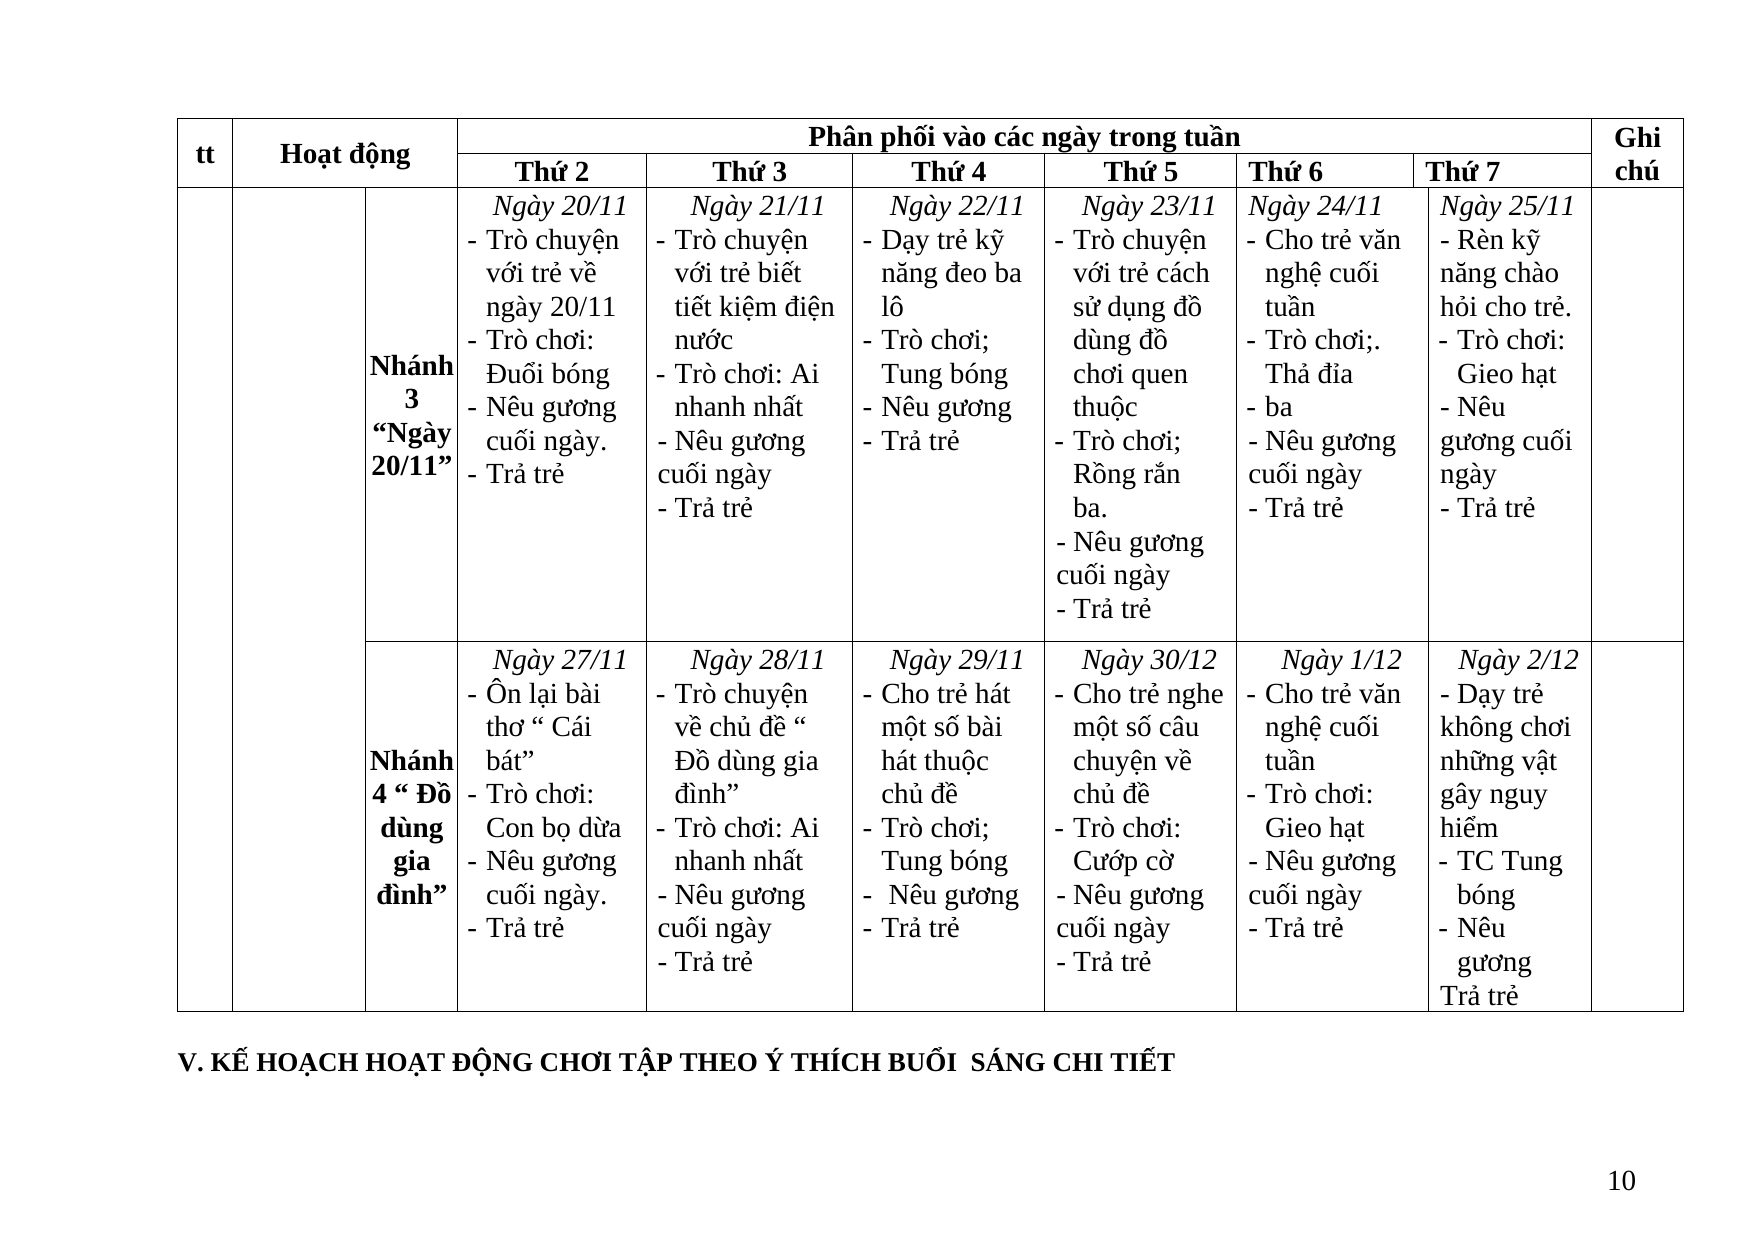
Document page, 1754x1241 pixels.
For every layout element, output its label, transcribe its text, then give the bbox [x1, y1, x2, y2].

table_cell Thứ 6 [1237, 154, 1413, 187]
table_cell Thứ 3 [647, 154, 852, 187]
table_cell Ngày 20/11 Trò chuyện với trẻ về ngày 20/11 Trò chơi: Đuổi bóng Nêu gương cuối ngày. Trả trẻ [458, 188, 646, 641]
table_header tt [178, 119, 232, 187]
table_cell Ngày 2/12 - Dạy trẻ không chơi những vật gây nguy hiểm TC Tung bóng Nêu gương Trả trẻ [1429, 642, 1591, 1011]
table_header Hoạt động [233, 119, 457, 187]
table_cell Thứ 4 [853, 154, 1044, 187]
table_header Ghi chú [1592, 119, 1683, 187]
table_cell Ngày 28/11 Trò chuyện về chủ đề “ Đồ dùng gia đình” Trò chơi: Ai nhanh nhất - Nêu gương cuối ngày - Trả trẻ [647, 642, 852, 1011]
table_cell Thứ 2 [458, 154, 646, 187]
table_cell Ngày 29/11 Cho trẻ hát một số bài hát thuộc chủ đề Trò chơi; Tung bóng Nêu gương Trả trẻ [853, 642, 1044, 1011]
table_cell Nhánh 3 “Ngày 20/11” [366, 188, 457, 641]
table_cell Ngày 24/11 Cho trẻ văn nghệ cuối tuần Trò chơi;. Thả đỉa ba - Nêu gương cuối ngày - Trả trẻ [1237, 188, 1428, 641]
table_cell Ngày 27/11 Ôn lại bài thơ “ Cái bát” Trò chơi: Con bọ dừa Nêu gương cuối ngày. Trả trẻ [458, 642, 646, 1011]
table_cell Ngày 22/11 Dạy trẻ kỹ năng đeo ba lô Trò chơi; Tung bóng Nêu gương Trả trẻ [853, 188, 1044, 641]
table_cell Nhánh 4 “ Đồ dùng gia đình” [366, 642, 457, 1011]
table_cell Thứ 5 [1045, 154, 1236, 187]
table_cell Ngày 25/11 - Rèn kỹ năng chào hỏi cho trẻ. Trò chơi: Gieo hạt - Nêu gương cuối ngày - Trả trẻ [1429, 188, 1591, 641]
table_cell Ngày 1/12 Cho trẻ văn nghệ cuối tuần Trò chơi: Gieo hạt - Nêu gương cuối ngày - Trả trẻ [1237, 642, 1428, 1011]
table_cell [1592, 188, 1683, 641]
table_cell Thứ 7 [1414, 154, 1591, 187]
text V. KẾ HOẠCH HOẠT ĐỘNG CHƠI TẬP THEO Ý THÍCH BUỔI SÁNG CHI TIẾT [177, 1046, 1636, 1077]
table_cell Ngày 30/12 Cho trẻ nghe một số câu chuyện về chủ đề Trò chơi: Cướp cờ - Nêu gương cuối ngày - Trả trẻ [1045, 642, 1236, 1011]
table_cell Ngày 23/11 Trò chuyện với trẻ cách sử dụng đồ dùng đồ chơi quen thuộc Trò chơi; Rồng rắn ba. - Nêu gương cuối ngày - Trả trẻ [1045, 188, 1236, 641]
table_header Phân phối vào các ngày trong tuần [458, 119, 1591, 153]
table_cell Ngày 21/11 Trò chuyện với trẻ biết tiết kiệm điện nước Trò chơi: Ai nhanh nhất - Nêu gương cuối ngày - Trả trẻ [647, 188, 852, 641]
table_cell [1592, 642, 1683, 1011]
